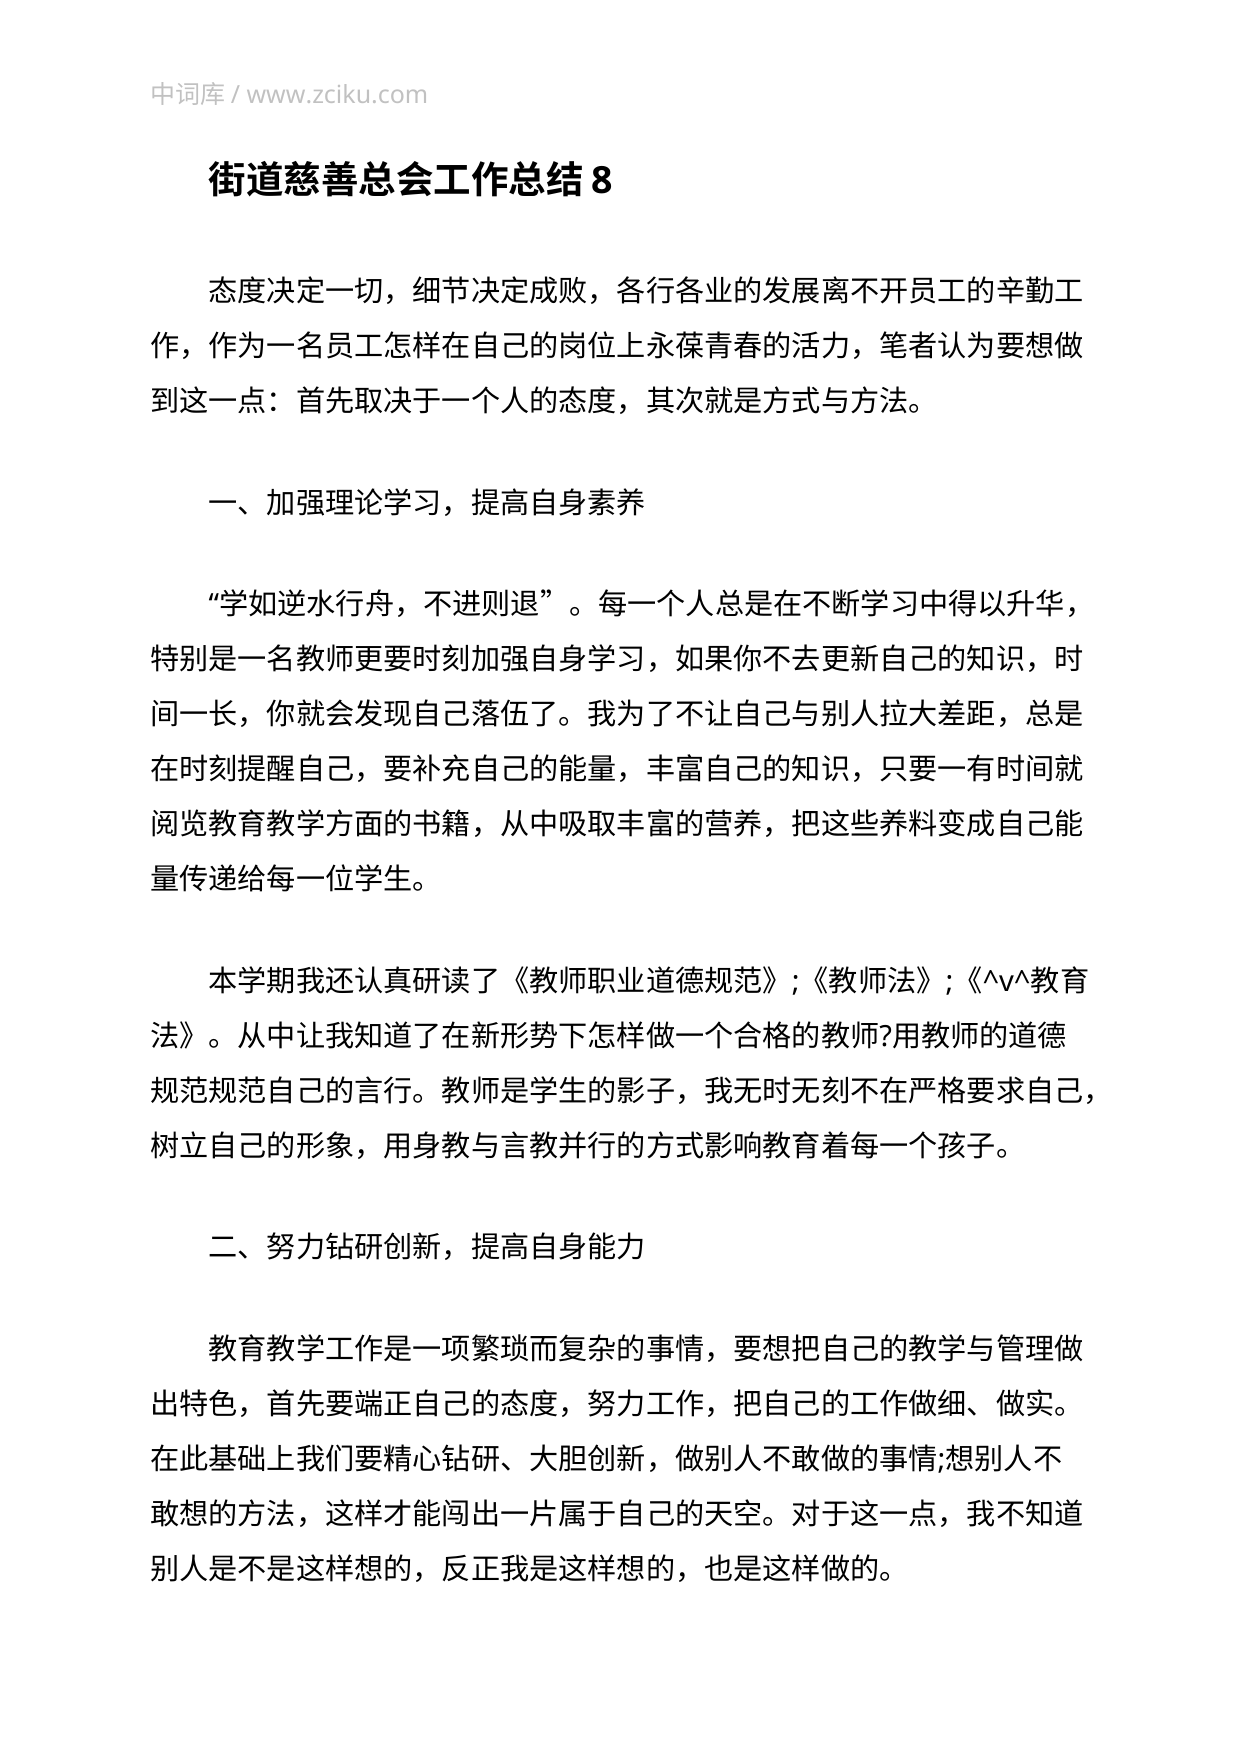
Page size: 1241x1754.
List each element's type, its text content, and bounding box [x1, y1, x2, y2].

text 教育教学工作是一项繁琐而复杂的事情，要想把自己的教学与管理做出特色，首先要端正自己的态度，努力工作，把自己的工作做细、做实。在此基础上我们要精心钻研、大胆创新，做别人不敢做的事情;想别人不敢想的方法，这样才能闯出一片属于自己的天空。对于这一点，我不知道别人是不是这样想的，反正我是这样想的，也是这样做的。 [150, 1326, 1090, 1588]
text 本学期我还认真研读了《教师职业道德规范》;《教师法》;《^v^教育法》。从中让我知道了在新形势下怎样做一个合格的教师?用教师的道德规范规范自己的言行。教师是学生的影子，我无时无刻不在严格要求自己，树立自己的形象，用身教与言教并行的方式影响教育着每一个孩子。 [150, 957, 1090, 1164]
text “学如逆水行舟，不进则退”。每一个人总是在不断学习中得以升华，特别是一名教师更要时刻加强自身学习，如果你不去更新自己的知识，时间一长，你就会发现自己落伍了。我为了不让自己与别人拉大差距，总是在时刻提醒自己，要补充自己的能量，丰富自己的知识，只要一有时间就阅览教育教学方面的书籍，从中吸取丰富的营养，把这些养料变成自己能量传递给每一位学生。 [150, 581, 1090, 898]
text 二、努力钻研创新，提高自身能力 [150, 1224, 1090, 1266]
text 街道慈善总会工作总结8 [150, 150, 1090, 204]
text 一、加强理论学习，提高自身素养 [150, 479, 1090, 521]
text 态度决定一切，细节决定成败，各行各业的发展离不开员工的辛勤工作，作为一名员工怎样在自己的岗位上永葆青春的活力，笔者认为要想做到这一点：首先取决于一个人的态度，其次就是方式与方法。 [150, 268, 1090, 420]
